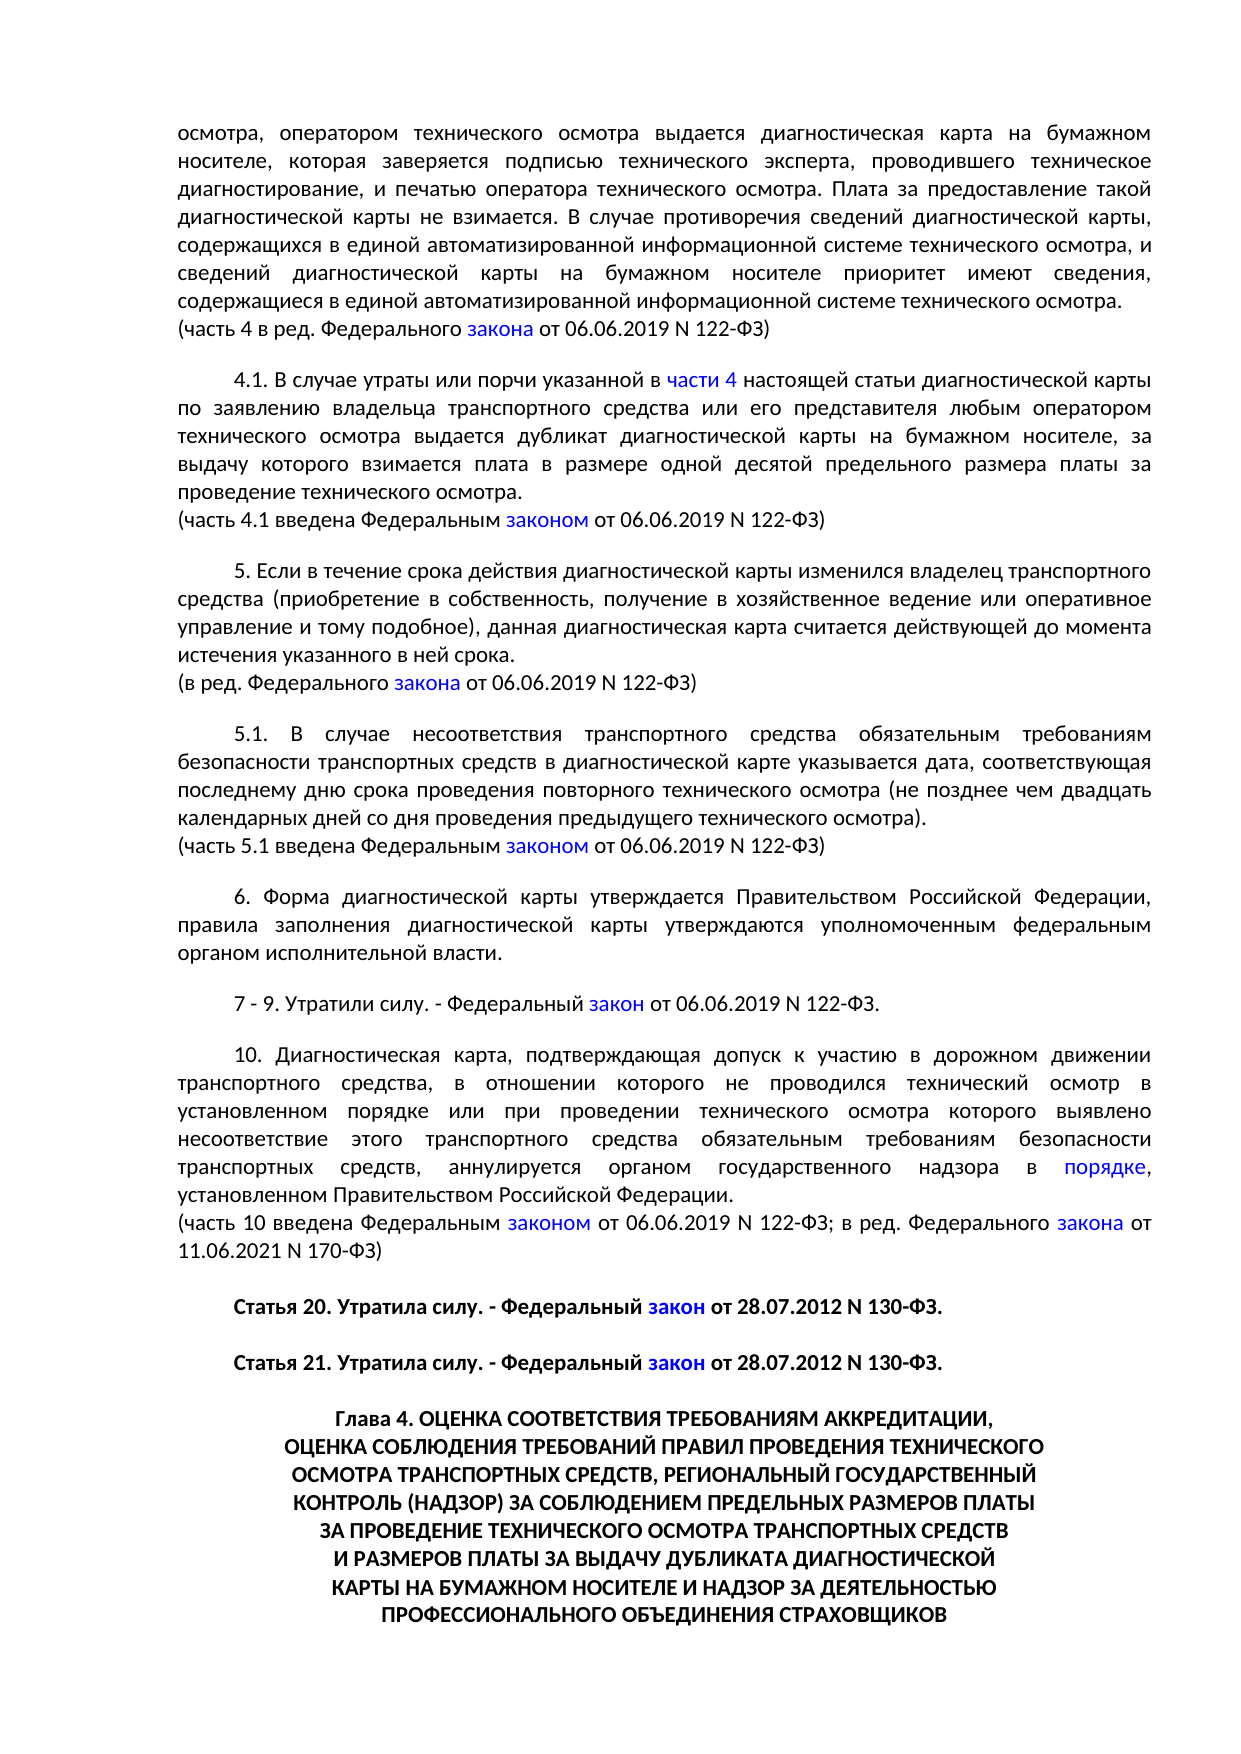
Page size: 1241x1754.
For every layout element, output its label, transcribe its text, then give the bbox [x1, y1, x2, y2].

title Статья 21. Утратила силу. - Федеральный закон от 28.07.2012 N 130-ФЗ. [177, 1348, 1152, 1376]
title ЗА ПРОВЕДЕНИЕ ТЕХНИЧЕСКОГО ОСМОТРА ТРАНСПОРТНЫХ СРЕДСТВ [177, 1517, 1152, 1544]
text 5.1. В случае несоответствия транспортного средства обязательным требованиям безопасности транспортных средств в диагностической карте указывается дата, соответствующая последнему дню срока проведения повторного технического осмотра (не позднее чем двадцать календарных дней со дня проведения предыдущего технического осмотра). [177, 719, 1152, 831]
text 4.1. В случае утраты или порчи указанной в части 4 настоящей статьи диагностической карты по заявлению владельца транспортного средства или его представителя любым оператором технического осмотра выдается дубликат диагностической карты на бумажном носителе, за выдачу которого взимается плата в размере одной десятой предельного размера платы за проведение технического осмотра. [177, 365, 1152, 505]
title ОЦЕНКА СОБЛЮДЕНИЯ ТРЕБОВАНИЙ ПРАВИЛ ПРОВЕДЕНИЯ ТЕХНИЧЕСКОГО [177, 1432, 1152, 1461]
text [177, 118, 1152, 314]
title ПРОФЕССИОНАЛЬНОГО ОБЪЕДИНЕНИЯ СТРАХОВЩИКОВ [177, 1601, 1152, 1629]
text (часть 4.1 введена Федеральным законом от 06.06.2019 N 122-ФЗ) [177, 505, 1152, 533]
text (часть 4 в ред. Федерального закона от 06.06.2019 N 122-ФЗ) [177, 314, 1152, 342]
title КАРТЫ НА БУМАЖНОМ НОСИТЕЛЕ И НАДЗОР ЗА ДЕЯТЕЛЬНОСТЬЮ [177, 1573, 1152, 1601]
title Глава 4. ОЦЕНКА СООТВЕТСТВИЯ ТРЕБОВАНИЯМ АККРЕДИТАЦИИ, [177, 1404, 1152, 1432]
text 10. Диагностическая карта, подтверждающая допуск к участию в дорожном движении транспортного средства, в отношении которого не проводился технический осмотр в установленном порядке или при проведении технического осмотра которого выявлено несоответствие этого транспортного средства обязательным требованиям безопасности транспортных средств, аннулируется органом государственного надзора в порядке, установленном Правительством Российской Федерации. [177, 1040, 1152, 1208]
text 6. Форма диагностической карты утверждается Правительством Российской Федерации, правила заполнения диагностической карты утверждаются уполномоченным федеральным органом исполнительной власти. [177, 882, 1152, 966]
title Статья 20. Утратила силу. - Федеральный закон от 28.07.2012 N 130-ФЗ. [177, 1292, 1152, 1320]
text (часть 5.1 введена Федеральным законом от 06.06.2019 N 122-ФЗ) [177, 831, 1152, 859]
title И РАЗМЕРОВ ПЛАТЫ ЗА ВЫДАЧУ ДУБЛИКАТА ДИАГНОСТИЧЕСКОЙ [177, 1544, 1152, 1573]
text (в ред. Федерального закона от 06.06.2019 N 122-ФЗ) [177, 668, 1152, 696]
text 7 - 9. Утратили силу. - Федеральный закон от 06.06.2019 N 122-ФЗ. [177, 989, 1152, 1017]
title КОНТРОЛЬ (НАДЗОР) ЗА СОБЛЮДЕНИЕМ ПРЕДЕЛЬНЫХ РАЗМЕРОВ ПЛАТЫ [177, 1488, 1152, 1517]
text 5. Если в течение срока действия диагностической карты изменился владелец транспортного средства (приобретение в собственность, получение в хозяйственное ведение или оперативное управление и тому подобное), данная диагностическая карта считается действующей до момента истечения указанного в ней срока. [177, 556, 1152, 668]
title ОСМОТРА ТРАНСПОРТНЫХ СРЕДСТВ, РЕГИОНАЛЬНЫЙ ГОСУДАРСТВЕННЫЙ [177, 1461, 1152, 1488]
text (часть 10 введена Федеральным законом от 06.06.2019 N 122-ФЗ; в ред. Федерального закона от 11.06.2021 N 170-ФЗ) [177, 1208, 1152, 1264]
